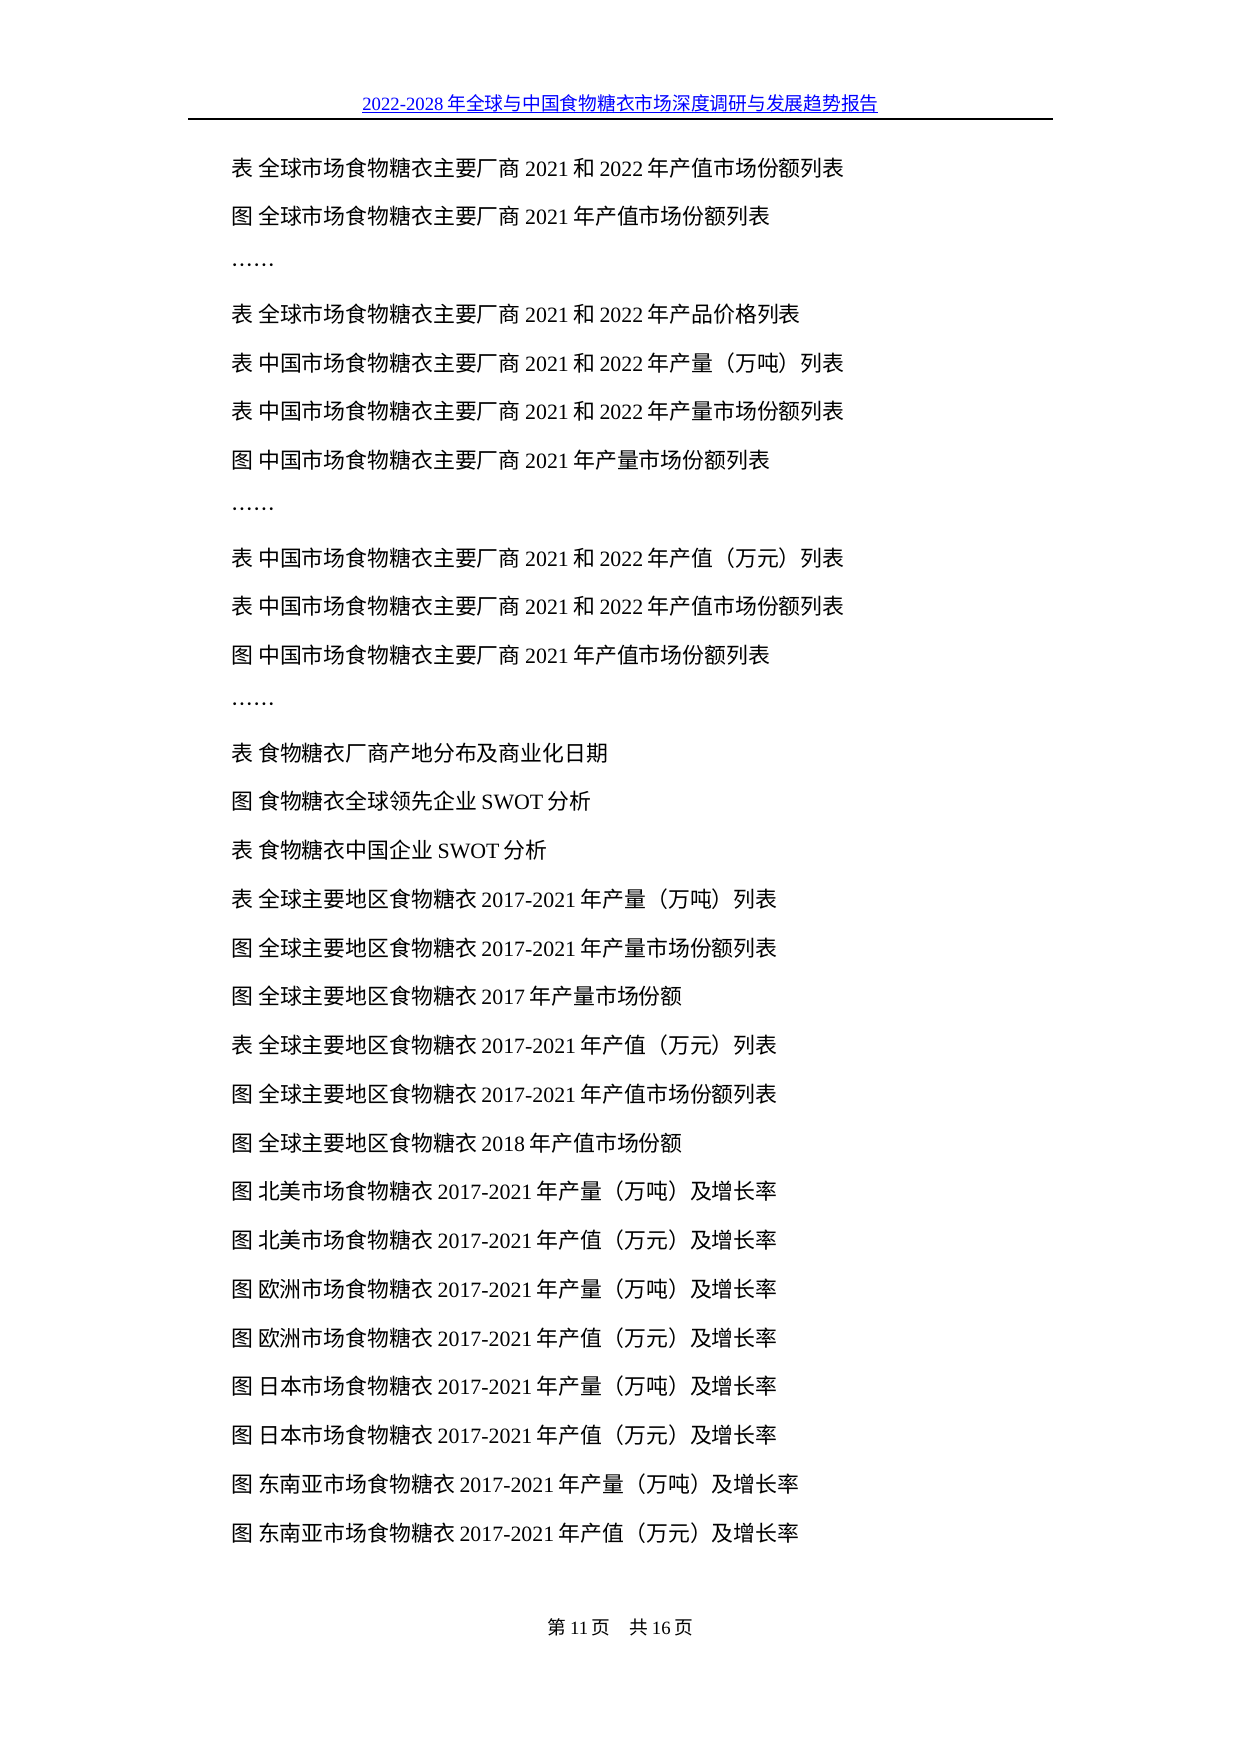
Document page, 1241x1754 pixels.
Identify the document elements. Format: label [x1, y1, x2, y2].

text [187, 150, 1053, 1548]
